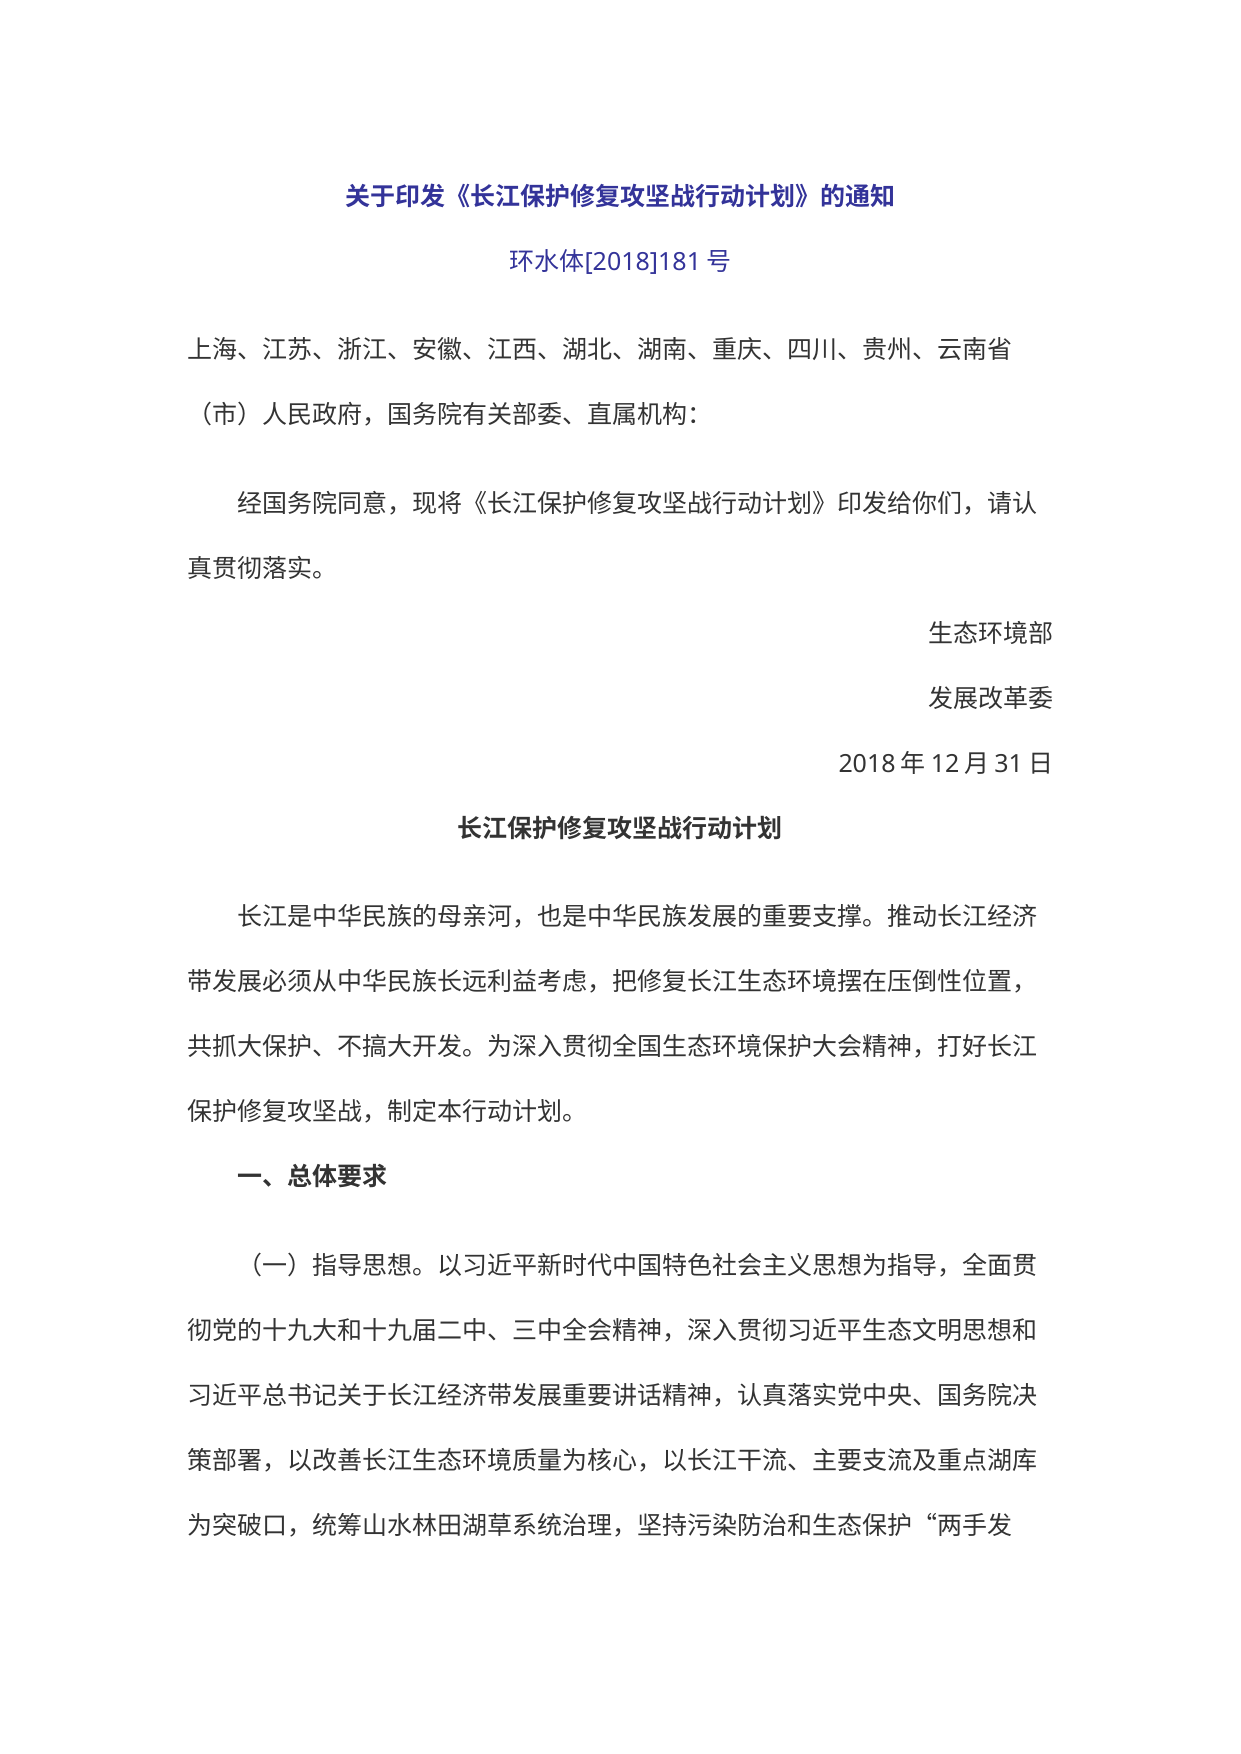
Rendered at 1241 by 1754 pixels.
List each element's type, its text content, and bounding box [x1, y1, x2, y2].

text 上海、江苏、浙江、安徽、江西、湖北、湖南、重庆、四川、贵州、云南省（市）人民政府，国务院有关部委、直属机构： [187, 315, 1053, 445]
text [187, 1231, 1053, 1556]
text 长江是中华民族的母亲河，也是中华民族发展的重要支撑。推动长江经济带发展必须从中华民族长远利益考虑，把修复长江生态环境摆在压倒性位置，共抓大保护、不搞大开发。为深入贯彻全国生态环境保护大会精神，打好长江保护修复攻坚战，制定本行动计划。 [187, 882, 1053, 1142]
text 生态环境部 发展改革委 2018年12月31日 [187, 599, 1053, 794]
text 经国务院同意，现将《长江保护修复攻坚战行动计划》印发给你们，请认真贯彻落实。 [187, 469, 1053, 599]
text 一、总体要求 [187, 1142, 1053, 1207]
text 关于印发《长江保护修复攻坚战行动计划》的通知 环水体[2018]181号 [187, 162, 1053, 292]
text 长江保护修复攻坚战行动计划 [187, 794, 1053, 859]
